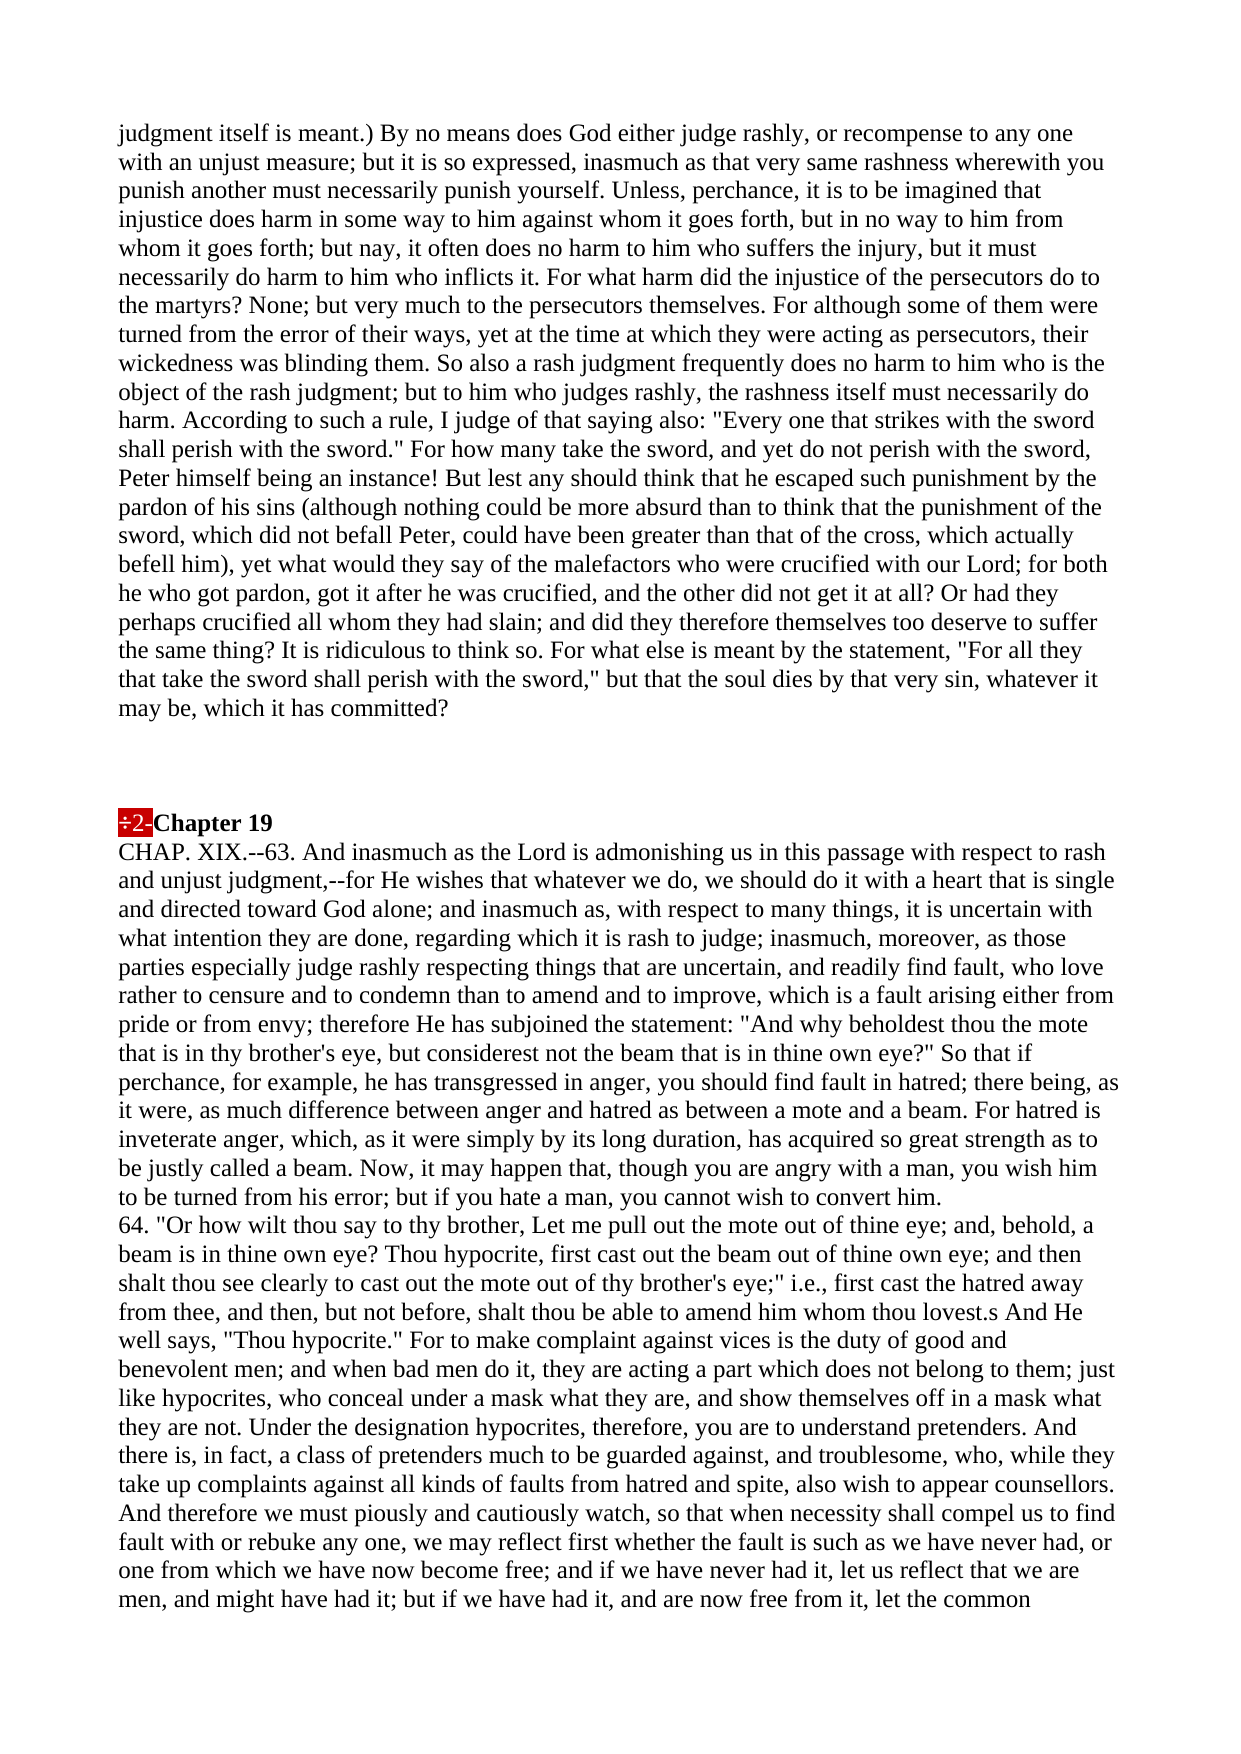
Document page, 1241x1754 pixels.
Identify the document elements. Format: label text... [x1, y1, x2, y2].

text CHAP. XIX.--63. And inasmuch as the Lord is admonishing us in this passage with respect to rash and unjust judgment,--for He wishes that whatever we do, we should do it with a heart that is single and directed toward God alone; and inasmuch as, with respect to many things, it is uncertain with what intention they are done, regarding which it is rash to judge; inasmuch, moreover, as those parties especially judge rashly respecting things that are uncertain, and readily find fault, who love rather to censure and to condemn than to amend and to improve, which is a fault arising either from pride or from envy; therefore He has subjoined the statement: "And why beholdest thou the mote that is in thy brother's eye, but considerest not the beam that is in thine own eye?" So that if perchance, for example, he has transgressed in anger, you should find fault in hatred; there being, as it were, as much difference between anger and hatred as between a mote and a beam. For hatred is inveterate anger, which, as it were simply by its long duration, has acquired so great strength as to be justly called a beam. Now, it may happen that, though you are angry with a man, you wish him to be turned from his error; but if you hate a man, you cannot wish to convert him. [118, 837, 1122, 1211]
text ÷2-Chapter 19 [153, 808, 1122, 837]
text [118, 1211, 1122, 1613]
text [118, 118, 1122, 722]
